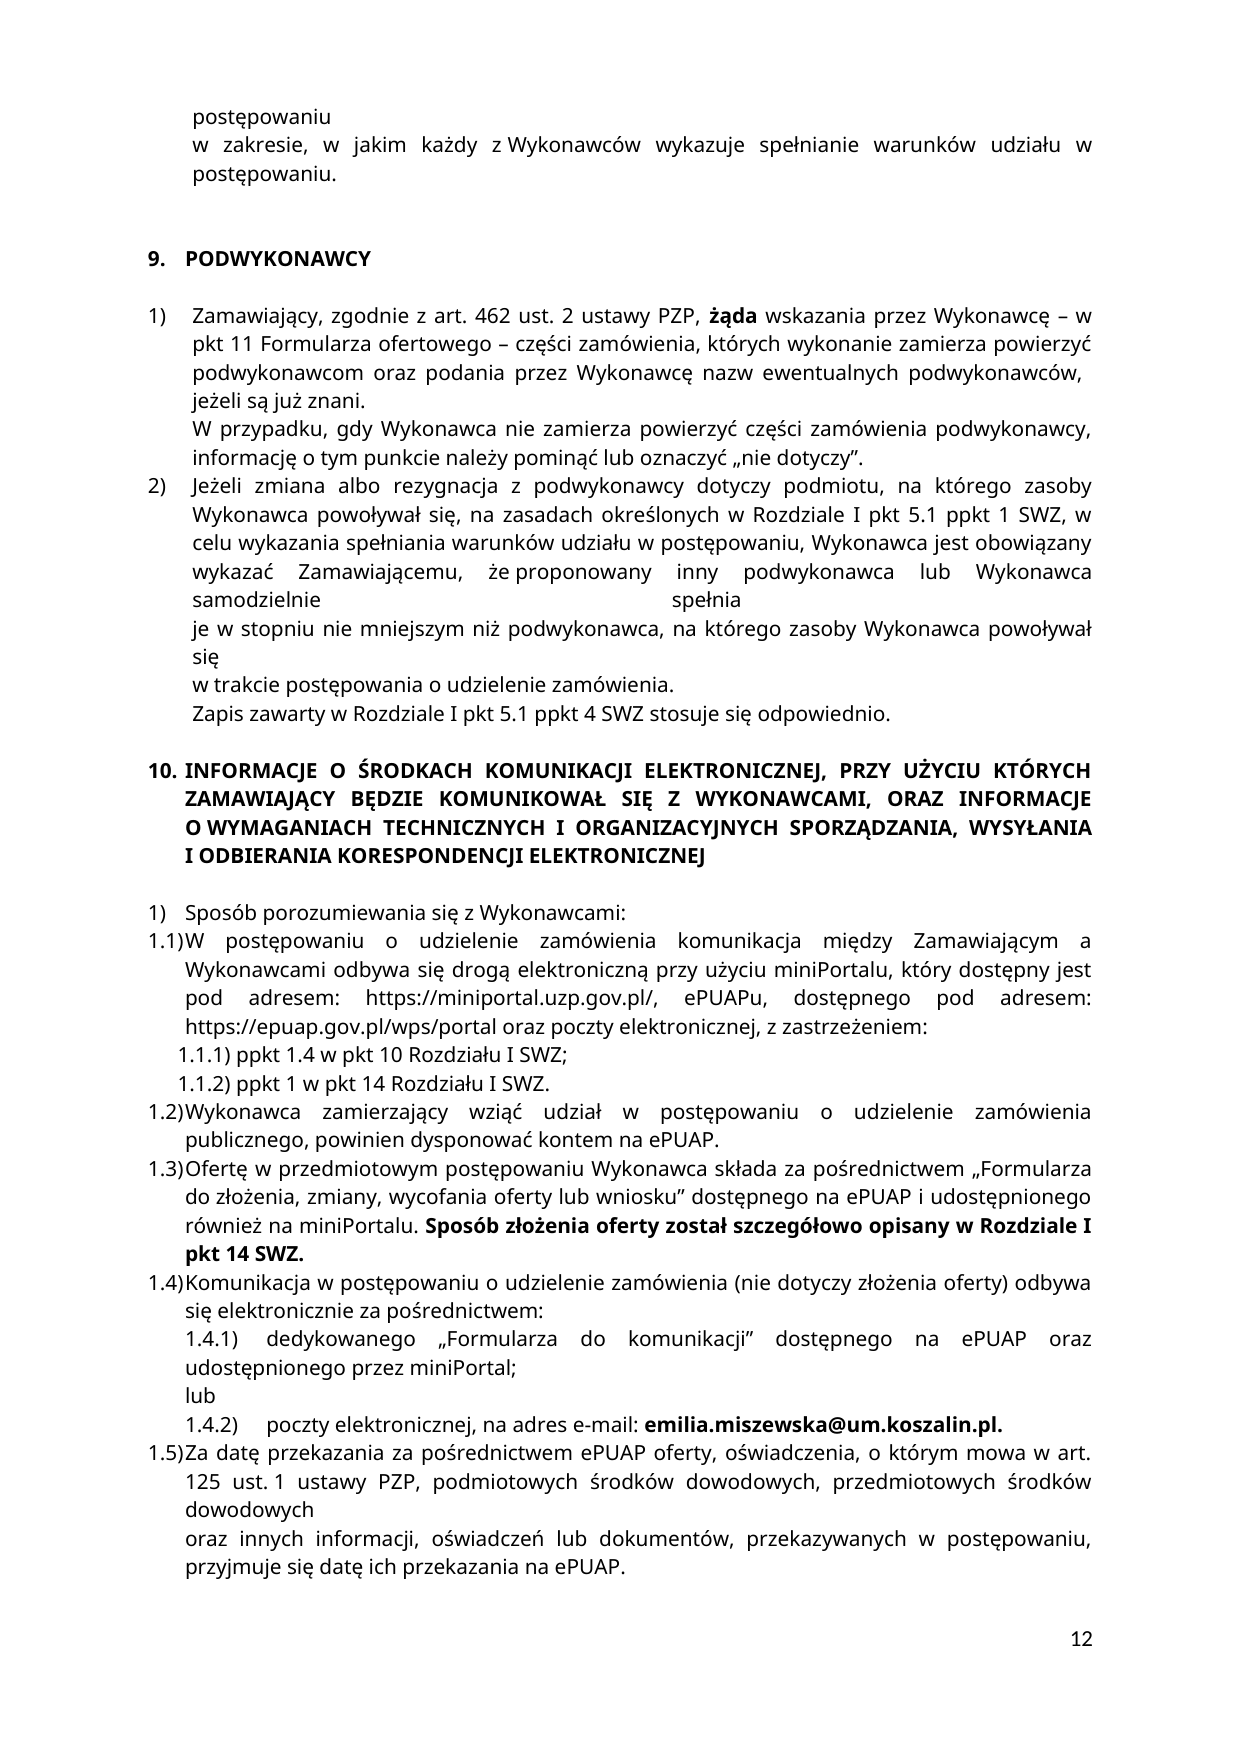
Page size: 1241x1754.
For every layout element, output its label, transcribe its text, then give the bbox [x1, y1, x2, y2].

text 1.3) Ofertę w przedmiotowym postępowaniu Wykonawca składa za pośrednictwem „Formularza do złożenia, zmiany, wycofania oferty lub wniosku” dostępnego na ePUAP i udostępnionego również na miniPortalu. Sposób złożenia oferty został szczegółowo opisany w Rozdziale I pkt 14 SWZ. [148, 1154, 1093, 1268]
text 1.1.1) ppkt 1.4 w pkt 10 Rozdziału I SWZ; [177, 1040, 1093, 1069]
text 1.4.2) poczty elektronicznej, na adres e-mail: emilia.miszewska@um.koszalin.pl. [148, 1410, 1093, 1438]
list Jeżeli zmiana albo rezygnacja z podwykonawcy dotyczy podmiotu, na którego zasoby Wykonawca powoływał się, na zasadach określonych w Rozdziale I pkt 5.1 ppkt 1 SWZ, w celu wykazania spełniania warunków udziału w postępowaniu, Wykonawca jest obowiązany wykazać Zamawiającemu, że proponowany inny podwykonawca lub Wykonawca samodzielnie spełnia je w stopniu nie mniejszym niż podwykonawca, na którego zasoby Wykonawca powoływał się w trakcie postępowania o udzielenie zamówienia. [148, 471, 1093, 699]
text 1) Sposób porozumiewania się z Wykonawcami: [148, 898, 1093, 926]
text 10. INFORMACJE O ŚRODKACH KOMUNIKACJI ELEKTRONICZNEJ, PRZY UŻYCIU KTÓRYCH ZAMAWIAJĄCY BĘDZIE KOMUNIKOWAŁ SIĘ Z WYKONAWCAMI, ORAZ INFORMACJE O WYMAGANIACH TECHNICZNYCH I ORGANIZACYJNYCH SPORZĄDZANIA, WYSYŁANIA I ODBIERANIA KORESPONDENCJI ELEKTRONICZNEJ [148, 756, 1093, 869]
list Zamawiający, zgodnie z art. 462 ust. 2 ustawy PZP, żąda wskazania przez Wykonawcę – w pkt 11 Formularza ofertowego – części zamówienia, których wykonanie zamierza powierzyć podwykonawcom oraz podania przez Wykonawcę nazw ewentualnych podwykonawców, jeżeli są już znani. [148, 301, 1093, 414]
text 1.5) Za datę przekazania za pośrednictwem ePUAP oferty, oświadczenia, o którym mowa w art. 125 ust. 1 ustawy PZP, podmiotowych środków dowodowych, przedmiotowych środków dowodowych oraz innych informacji, oświadczeń lub dokumentów, przekazywanych w postępowaniu, przyjmuje się datę ich przekazania na ePUAP. [148, 1438, 1093, 1581]
text 9. PODWYKONAWCY [148, 244, 1093, 272]
text 1.1.2) ppkt 1 w pkt 14 Rozdziału I SWZ. [177, 1069, 1093, 1097]
text 1.1) W postępowaniu o udzielenie zamówienia komunikacja między Zamawiającym a Wykonawcami odbywa się drogą elektroniczną przy użyciu miniPortalu, który dostępny jest pod adresem: https://miniportal.uzp.gov.pl/, ePUAPu, dostępnego pod adresem: https://epuap.gov.pl/wps/portal oraz poczty elektronicznej, z zastrzeżeniem: [148, 926, 1093, 1040]
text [148, 102, 1093, 187]
list Zapis zawarty w Rozdziale I pkt 5.1 ppkt 4 SWZ stosuje się odpowiednio. [192, 699, 1093, 727]
text 1.4.1) dedykowanego „Formularza do komunikacji” dostępnego na ePUAP oraz udostępnionego przez miniPortal; [148, 1324, 1093, 1381]
text 1.4) Komunikacja w postępowaniu o udzielenie zamówienia (nie dotyczy złożenia oferty) odbywa się elektronicznie za pośrednictwem: [148, 1268, 1093, 1324]
list W przypadku, gdy Wykonawca nie zamierza powierzyć części zamówienia podwykonawcy, informację o tym punkcie należy pominąć lub oznaczyć „nie dotyczy”. [192, 414, 1093, 471]
text lub [148, 1381, 1093, 1410]
text 1.2) Wykonawca zamierzający wziąć udział w postępowaniu o udzielenie zamówienia publicznego, powinien dysponować kontem na ePUAP. [148, 1097, 1093, 1154]
